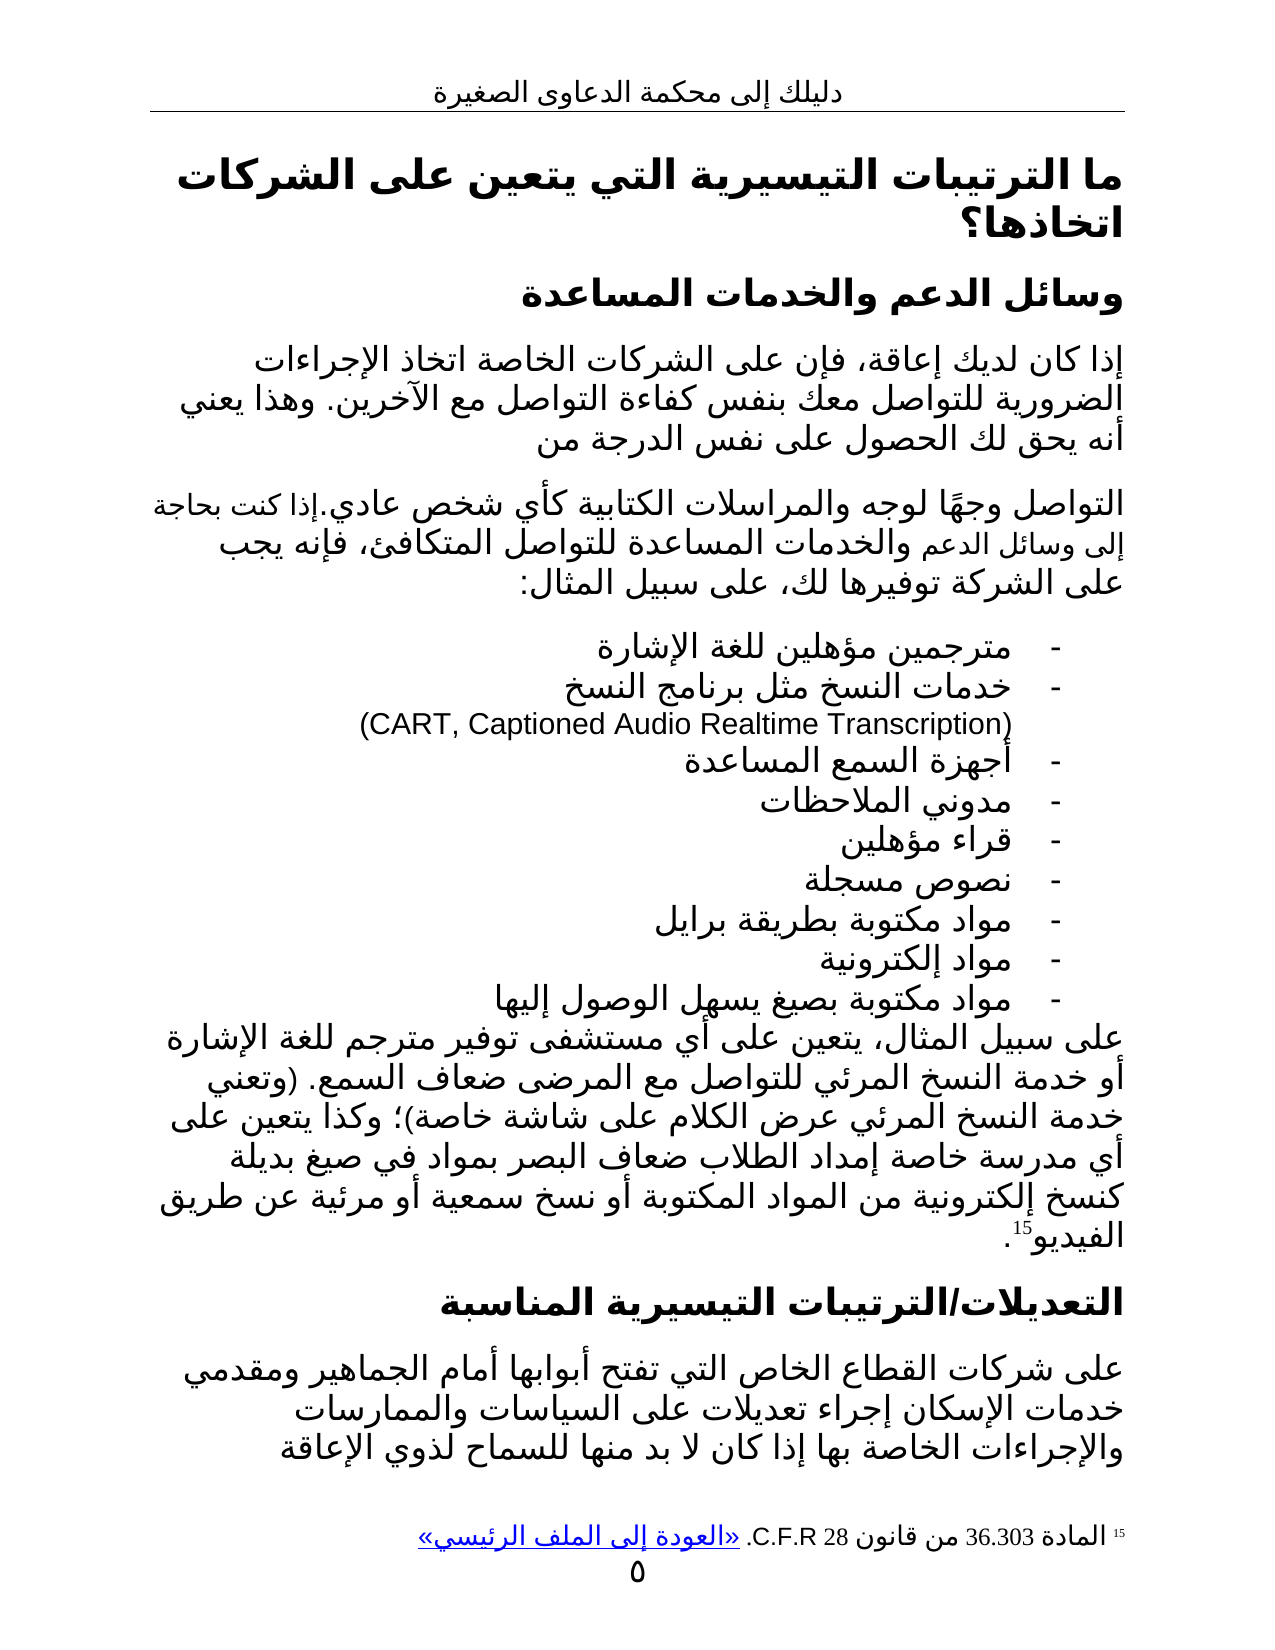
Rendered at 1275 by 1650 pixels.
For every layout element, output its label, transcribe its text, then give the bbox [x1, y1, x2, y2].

list مدوني الملاحظات [150, 780, 1050, 819]
list مترجمين مؤهلين للغة الإشارة [150, 626, 1050, 666]
list أجهزة السمع المساعدة [150, 740, 1050, 780]
subtitle التعديلات/الترتيبات التيسيرية المناسبة [150, 1280, 1125, 1323]
text التواصل وجهًا لوجه والمراسلات الكتابية كأي شخص عادي.إذا كنت بحاجة إلى وسائل الدعم والخدمات المساعدة للتواصل المتكافئ، فإنه يجب على الشركة توفيرها لك، على سبيل المثال: [150, 483, 1125, 601]
list مواد مكتوبة بصيغ يسهل الوصول إليها [150, 978, 1050, 1017]
list مواد مكتوبة بطريقة برايل [150, 899, 1050, 938]
list مواد إلكترونية [150, 938, 1050, 978]
text على سبيل المثال، يتعين على أي مستشفى توفير مترجم للغة الإشارة أو خدمة النسخ المرئي للتواصل مع المرضى ضعاف السمع. (وتعني خدمة النسخ المرئي عرض الكلام على شاشة خاصة)؛ وكذا يتعين على أي مدرسة خاصة إمداد الطلاب ضعاف البصر بمواد في صيغ بديلة كنسخ إلكترونية من المواد المكتوبة أو نسخ سمعية أو مرئية عن طريق الفيديو. [150, 1017, 1125, 1255]
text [150, 1348, 1125, 1467]
list نصوص مسجلة [150, 859, 1050, 899]
list قراء مؤهلين [150, 819, 1050, 859]
list خدمات النسخ مثل برنامج النسخ (CART, Captioned Audio Realtime Transcription) [150, 666, 1050, 740]
text إذا كان لديك إعاقة، فإن على الشركات الخاصة اتخاذ الإجراءات الضرورية للتواصل معك بنفس كفاءة التواصل مع الآخرين. وهذا يعني أنه يحق لك الحصول على نفس الدرجة من [150, 339, 1125, 458]
subtitle وسائل الدعم والخدمات المساعدة [150, 271, 1125, 314]
subtitle ما الترتيبات التيسيرية التي يتعين على الشركات اتخاذها؟ [150, 150, 1125, 246]
